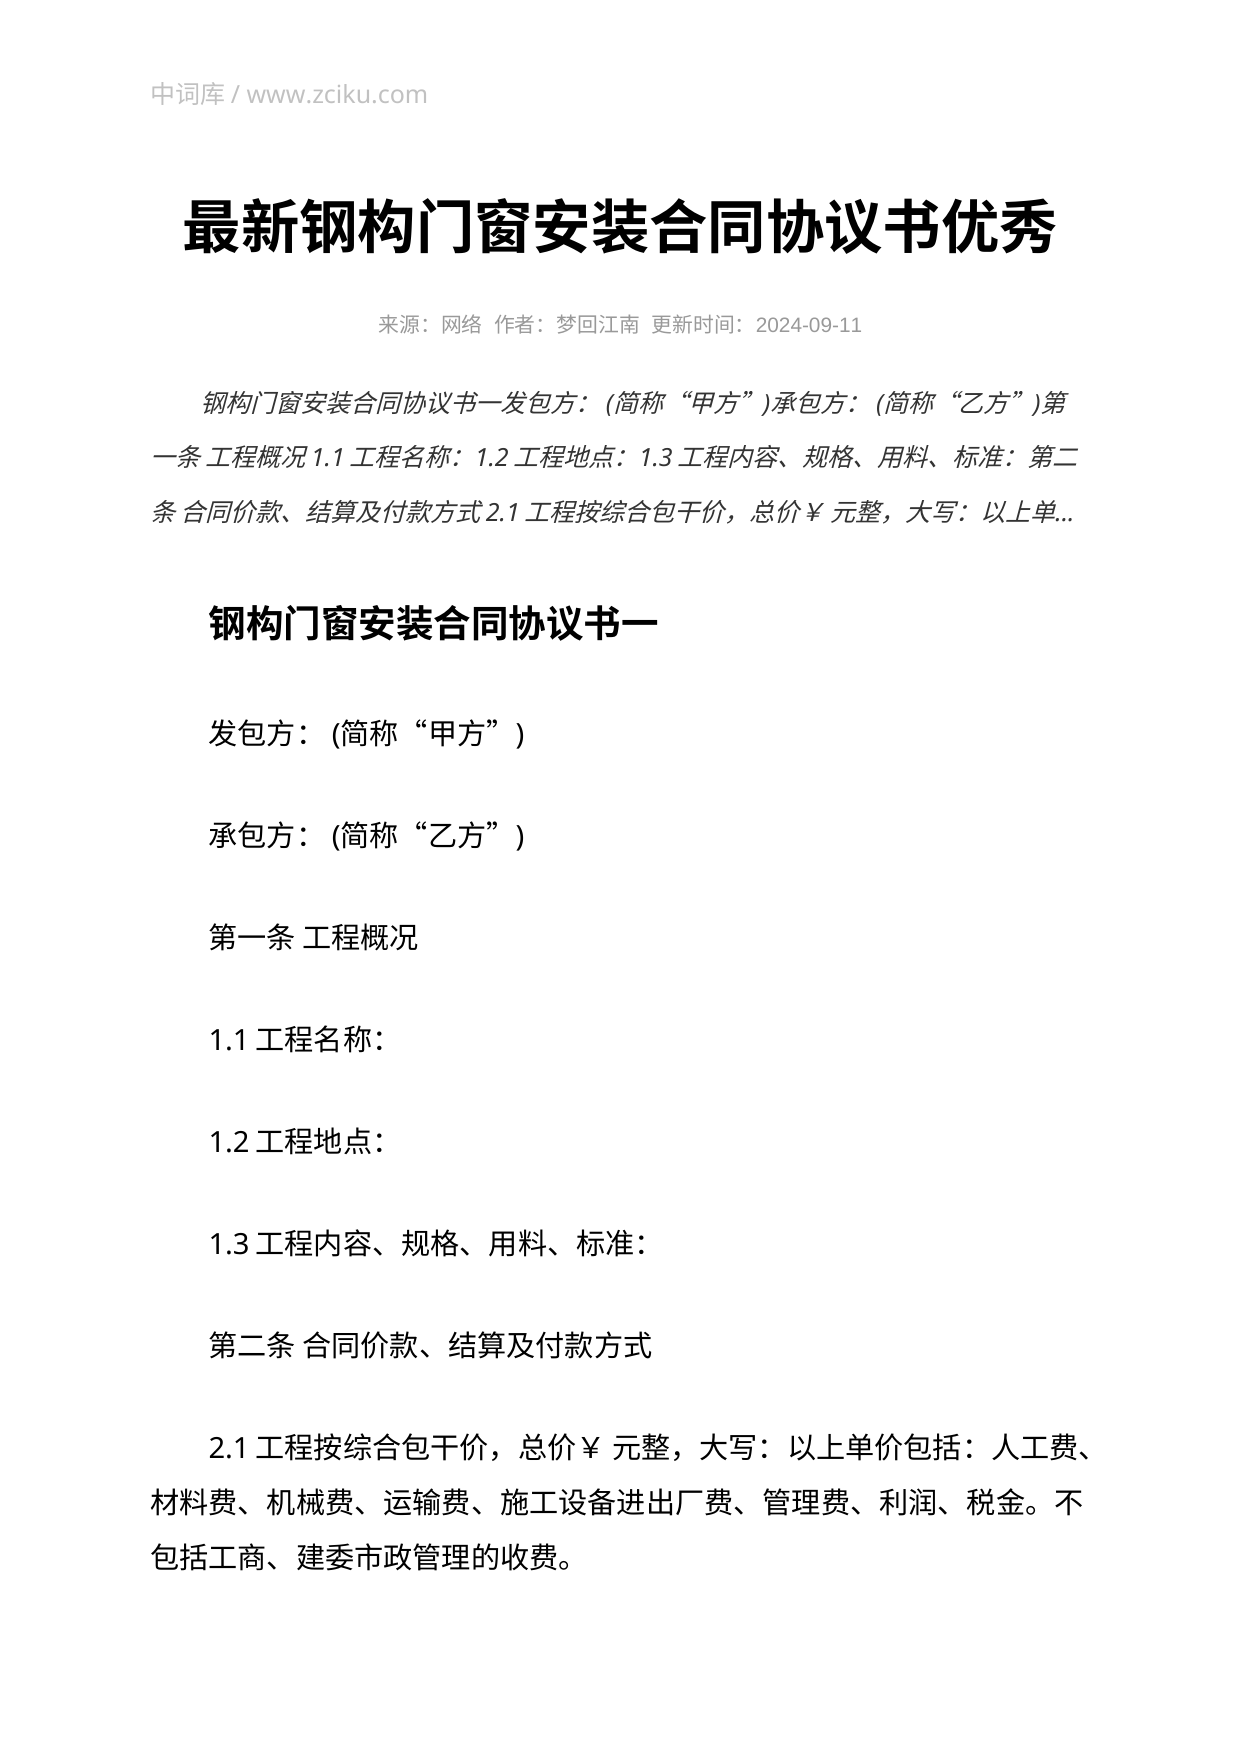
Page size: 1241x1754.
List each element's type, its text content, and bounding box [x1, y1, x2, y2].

text 第一条 工程概况 [150, 915, 1090, 957]
text 1.1工程名称： [150, 1017, 1090, 1059]
text 钢构门窗安装合同协议书一 [150, 593, 1090, 648]
text 第二条 合同价款、结算及付款方式 [150, 1322, 1090, 1365]
text 发包方： (简称“甲方”) [150, 711, 1090, 753]
text 2.1工程按综合包干价，总价￥ 元整，大写：以上单价包括：人工费、材料费、机械费、运输费、施工设备进出厂费、管理费、利润、税金。不包括工商、建委市政管理的收费。 [150, 1424, 1090, 1576]
text 钢构门窗安装合同协议书一发包方： (简称“甲方”)承包方： (简称“乙方”)第一条 工程概况1.1工程名称：1.2工程地点：1.3工程内容、规格、用料、标准：第二条 合同价款、结算及付款方式2.1工程按综合包干价，总价￥ 元整，大写：以上单... [150, 383, 1090, 528]
text 1.2工程地点： [150, 1118, 1090, 1161]
subtitle 最新钢构门窗安装合同协议书优秀 [150, 181, 1090, 266]
text 来源：网络 作者：梦回江南 更新时间：2024-09-11 [150, 313, 1090, 337]
text 承包方： (简称“乙方”) [150, 813, 1090, 855]
text 1.3工程内容、规格、用料、标准： [150, 1221, 1090, 1263]
